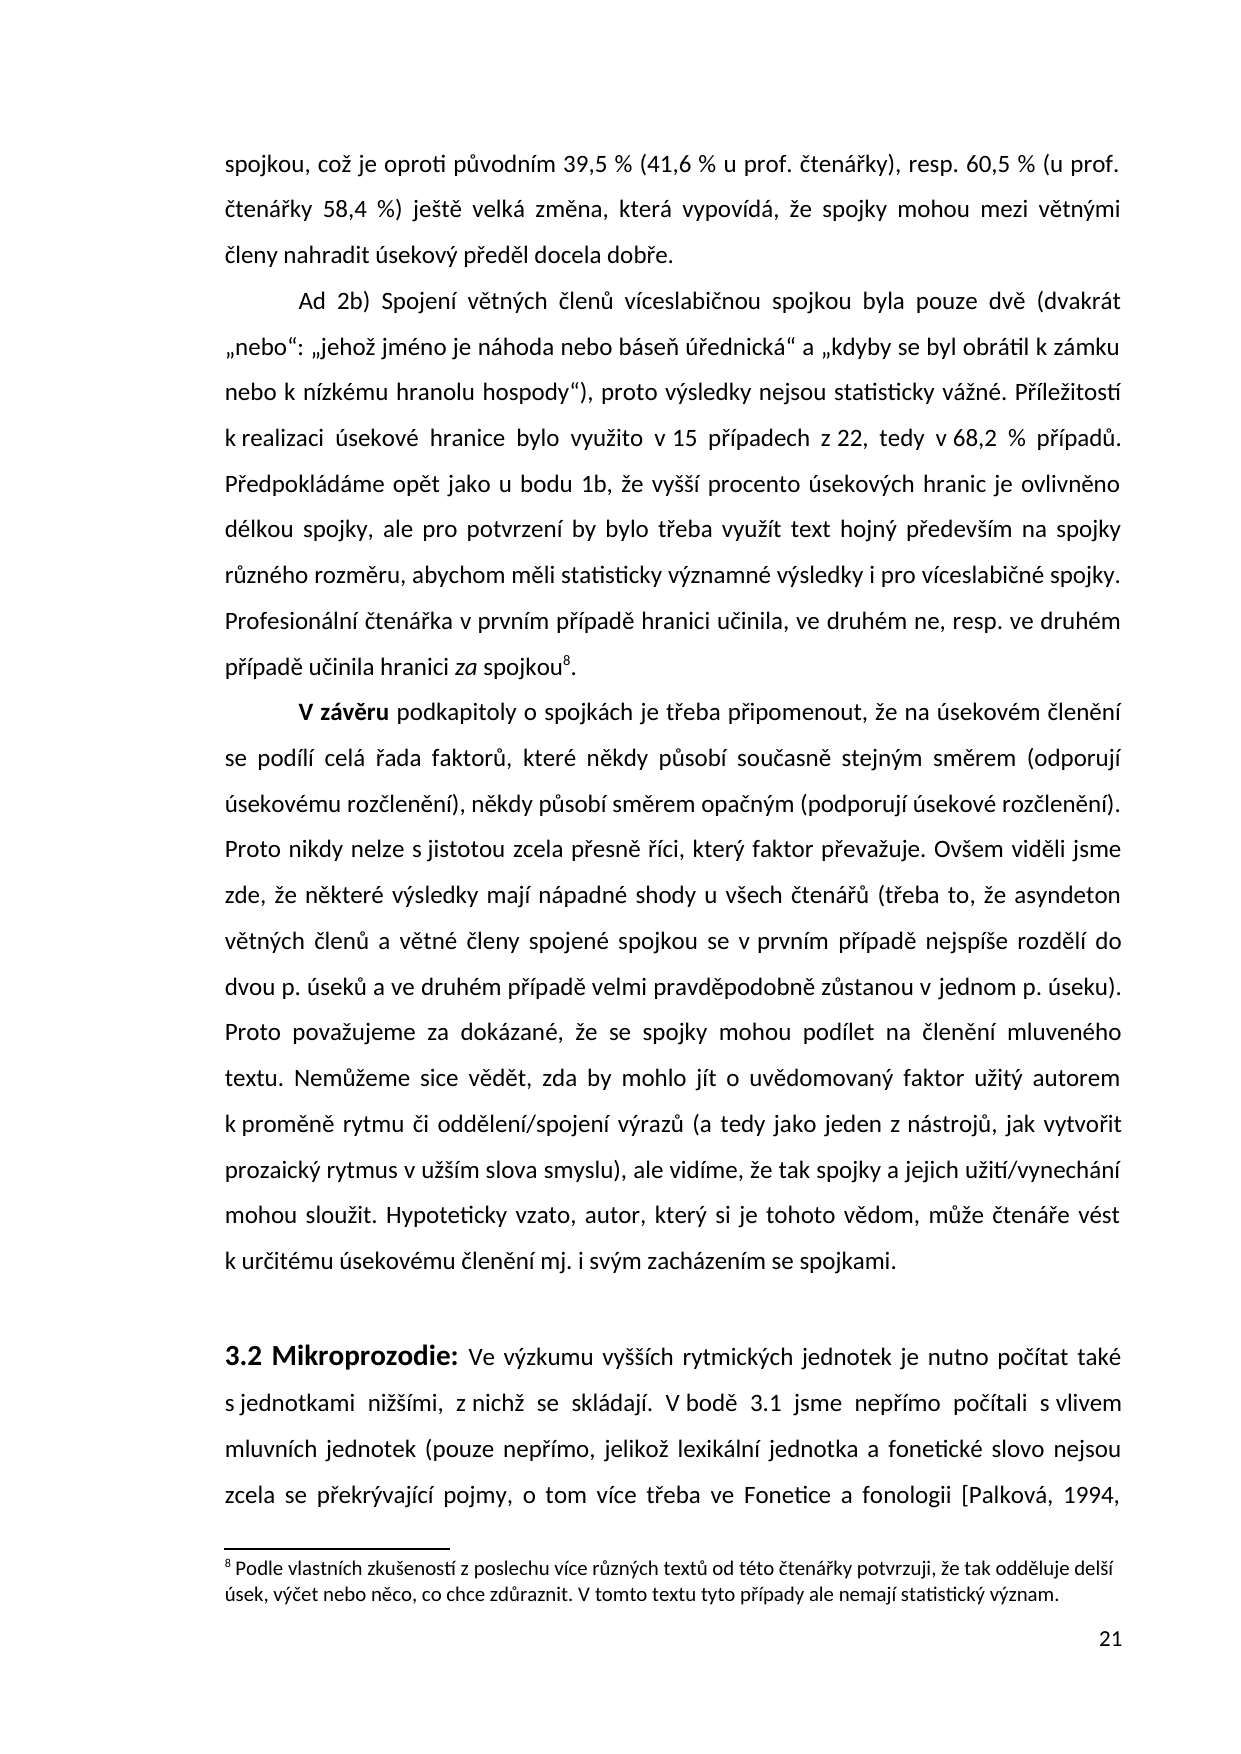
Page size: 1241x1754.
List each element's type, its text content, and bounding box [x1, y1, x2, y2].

text Ad 2b) Spojení větných členů víceslabičnou spojkou byla pouze dvě (dvakrát „nebo“: „jehož jméno je náhoda nebo báseň úřednická“ a „kdyby se byl obrátil k zámku nebo k nízkému hranolu hospody“), proto výsledky nejsou statisticky vážné. Příležitostí k realizaci úsekové hranice bylo využito v 15 případech z 22, tedy v 68,2 % případů. Předpokládáme opět jako u bodu 1b, že vyšší procento úsekových hranic je ovlivněno délkou spojky, ale pro potvrzení by bylo třeba využít text hojný především na spojky různého rozměru, abychom měli statisticky významné výsledky i pro víceslabičné spojky. Profesionální čtenářka v prvním případě hranici učinila, ve druhém ne, resp. ve druhém případě učinila hranici za spojkou. [224, 285, 1122, 681]
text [224, 148, 1122, 270]
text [224, 1337, 1122, 1509]
text V závěru podkapitoly o spojkách je třeba připomenout, že na úsekovém členění se podílí celá řada faktorů, které někdy působí současně stejným směrem (odporují úsekovému rozčlenění), někdy působí směrem opačným (podporují úsekové rozčlenění). Proto nikdy nelze s jistotou zcela přesně říci, který faktor převažuje. Ovšem viděli jsme zde, že některé výsledky mají nápadné shody u všech čtenářů (třeba to, že asyndeton větných členů a větné členy spojené spojkou se v prvním případě nejspíše rozdělí do dvou p. úseků a ve druhém případě velmi pravděpodobně zůstanou v jednom p. úseku). Proto považujeme za dokázané, že se spojky mohou podílet na členění mluveného textu. Nemůžeme sice vědět, zda by mohlo jít o uvědomovaný faktor užitý autorem k proměně rytmu či oddělení/spojení výrazů (a tedy jako jeden z nástrojů, jak vytvořit prozaický rytmus v užším slova smyslu), ale vidíme, že tak spojky a jejich užití/vynechání mohou sloužit. Hypoteticky vzato, autor, který si je tohoto vědom, může čtenáře vést k určitému úsekovému členění mj. i svým zacházením se spojkami. [224, 696, 1122, 1276]
